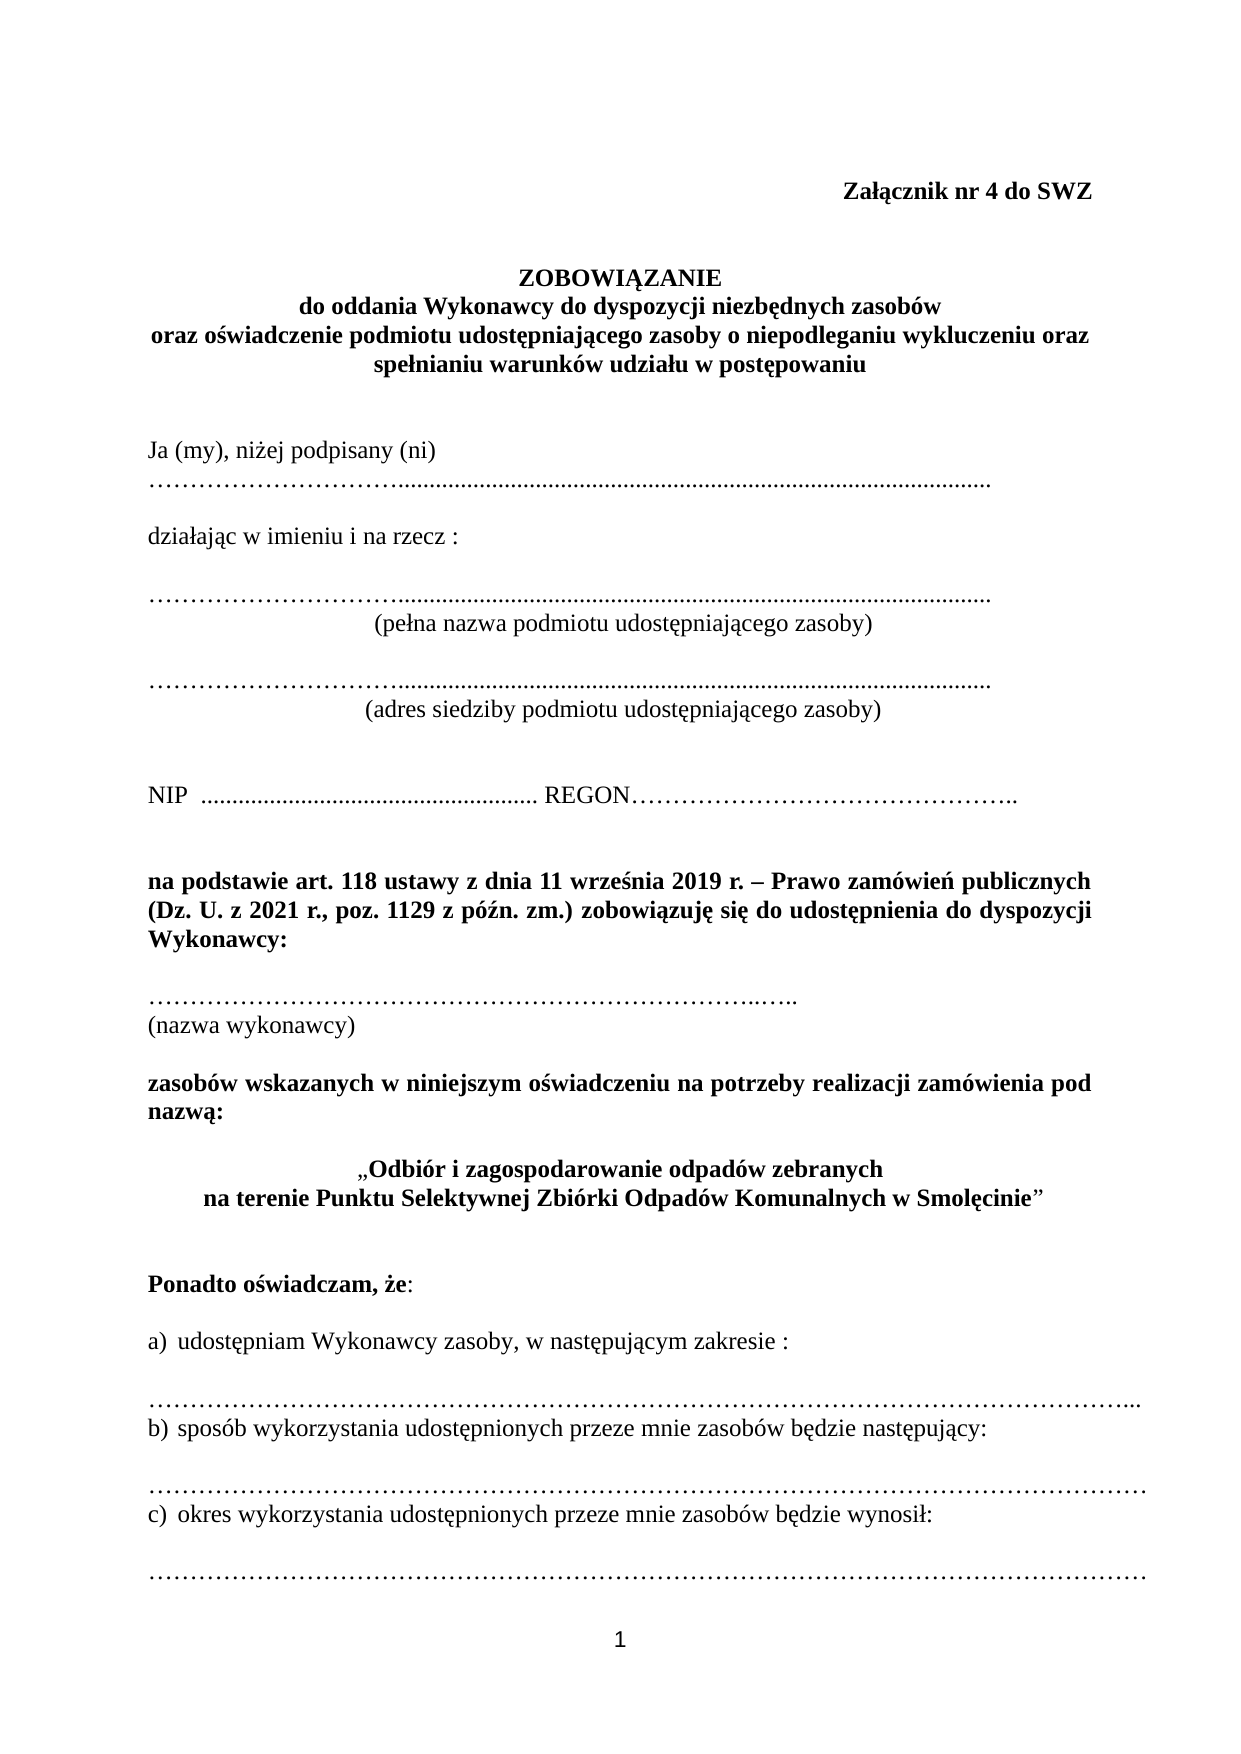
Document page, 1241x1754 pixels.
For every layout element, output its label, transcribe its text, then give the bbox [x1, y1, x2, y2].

text Załącznik nr 4 do SWZ [148, 176, 1093, 205]
text ………………………………………………………………………………………………………... [148, 1384, 1152, 1413]
text (nazwa wykonawcy) [148, 1010, 1093, 1039]
text do oddania Wykonawcy do dyspozycji niezbędnych zasobów [148, 291, 1093, 320]
text zasobów wskazanych w niniejszym oświadczeniu na potrzeby realizacji zamówienia pod nazwą: [148, 1068, 1093, 1125]
text na terenie Punktu Selektywnej Zbiórki Odpadów Komunalnych w Smolęcinie” [148, 1183, 1093, 1211]
list sposób wykorzystania udostępnionych przeze mnie zasobów będzie następujący: [148, 1413, 1152, 1441]
text Ja (my), niżej podpisany (ni) …………………………............................................................................................... [148, 435, 1093, 493]
text na podstawie art. 118 ustawy z dnia 11 września 2019 r. – Prawo zamówień publicznych (Dz. U. z 2021 r., poz. 1129 z późn. zm.) zobowiązuję się do udostępnienia do dyspozycji Wykonawcy: [148, 866, 1093, 953]
text ZOBOWIĄZANIE [148, 263, 1093, 291]
text (adres siedziby podmiotu udostępniającego zasoby) [148, 694, 1093, 723]
list udostępniam Wykonawcy zasoby, w następującym zakresie : [148, 1326, 1152, 1355]
text …………………………............................................................................................... [148, 665, 1093, 694]
text oraz oświadczenie podmiotu udostępniającego zasoby o niepodleganiu wykluczeniu oraz spełnianiu warunków udziału w postępowaniu [148, 320, 1093, 378]
list okres wykorzystania udostępnionych przeze mnie zasobów będzie wynosił: [148, 1499, 1152, 1528]
text Ponadto oświadczam, że: [148, 1269, 1063, 1298]
text ………………………………………………………………………………………………………… [148, 1556, 1152, 1585]
text działając w imieniu i na rzecz : [148, 521, 1093, 550]
text …………………………............................................................................................... [148, 579, 1093, 608]
text NIP ...................................................... REGON……………………………………….. [148, 780, 1093, 809]
text (pełna nazwa podmiotu udostępniającego zasoby) [148, 608, 1093, 636]
text ………………………………………………………………………………………………………… [148, 1470, 1152, 1499]
text „Odbiór i zagospodarowanie odpadów zebranych [148, 1154, 1093, 1183]
text ………………………………………………………………..….. [148, 981, 1093, 1010]
